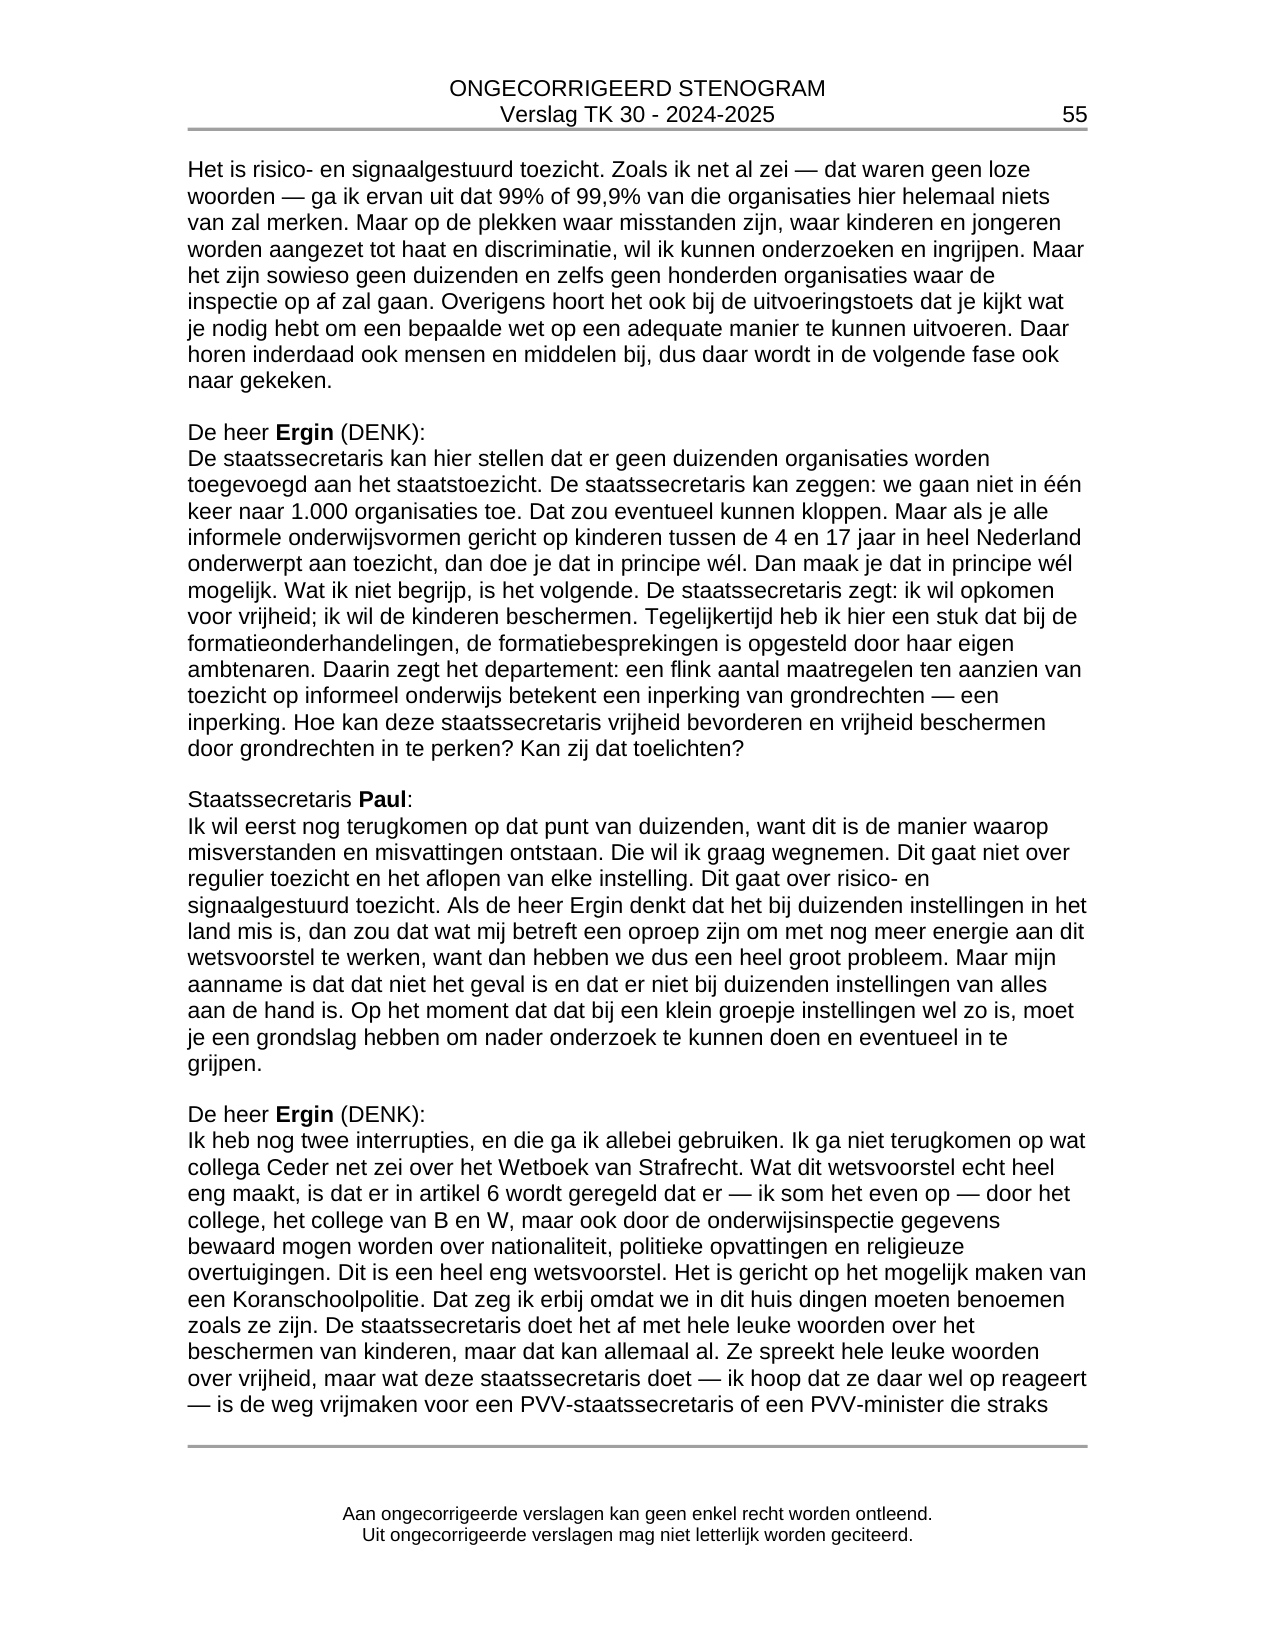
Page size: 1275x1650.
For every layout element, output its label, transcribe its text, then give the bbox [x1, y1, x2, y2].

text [187, 156, 1087, 394]
text Staatssecretaris Paul: Ik wil eerst nog terugkomen op dat punt van duizenden, want dit is de manier waarop misverstanden en misvattingen ontstaan. Die wil ik graag wegnemen. Dit gaat niet over regulier toezicht en het aflopen van elke instelling. Dit gaat over risico- en signaalgestuurd toezicht. Als de heer Ergin denkt dat het bij duizenden instellingen in het land mis is, dan zou dat wat mij betreft een oproep zijn om met nog meer energie aan dit wetsvoorstel te werken, want dan hebben we dus een heel groot probleem. Maar mijn aanname is dat dat niet het geval is en dat er niet bij duizenden instellingen van alles aan de hand is. Op het moment dat dat bij een klein groepje instellingen wel zo is, moet je een grondslag hebben om nader onderzoek te kunnen doen en eventueel in te grijpen. [187, 786, 1087, 1076]
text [187, 1101, 1087, 1417]
text De heer Ergin (DENK): De staatssecretaris kan hier stellen dat er geen duizenden organisaties worden toegevoegd aan het staatstoezicht. De staatssecretaris kan zeggen: we gaan niet in één keer naar 1.000 organisaties toe. Dat zou eventueel kunnen kloppen. Maar als je alle informele onderwijsvormen gericht op kinderen tussen de 4 en 17 jaar in heel Nederland onderwerpt aan toezicht, dan doe je dat in principe wél. Dan maak je dat in principe wél mogelijk. Wat ik niet begrijp, is het volgende. De staatssecretaris zegt: ik wil opkomen voor vrijheid; ik wil de kinderen beschermen. Tegelijkertijd heb ik hier een stuk dat bij de formatieonderhandelingen, de formatiebesprekingen is opgesteld door haar eigen ambtenaren. Daarin zegt het departement: een flink aantal maatregelen ten aanzien van toezicht op informeel onderwijs betekent een inperking van grondrechten — een inperking. Hoe kan deze staatssecretaris vrijheid bevorderen en vrijheid beschermen door grondrechten in te perken? Kan zij dat toelichten? [187, 419, 1087, 761]
